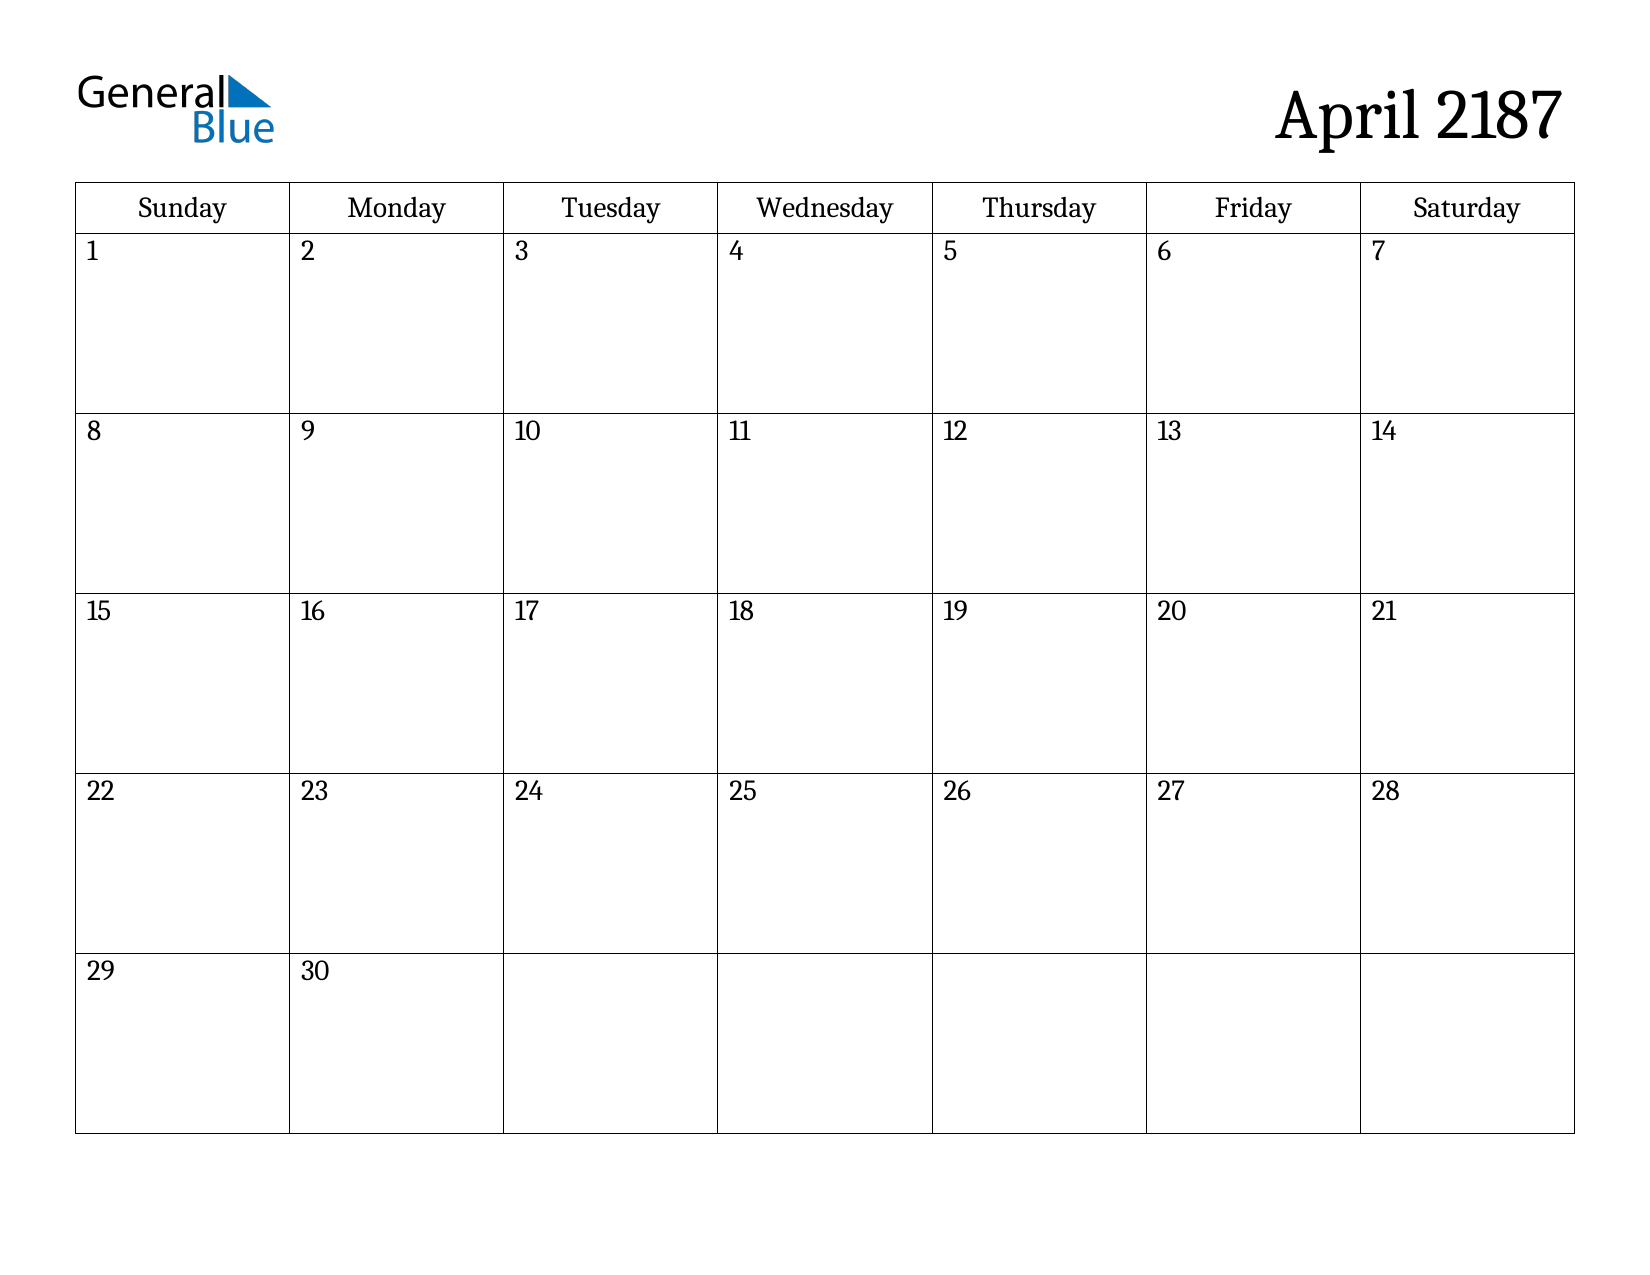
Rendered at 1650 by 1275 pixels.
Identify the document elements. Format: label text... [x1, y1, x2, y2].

table_header April 2187 [504, 75, 1574, 182]
table_cell 27 [1147, 774, 1360, 807]
table_cell [1361, 988, 1574, 1133]
table_cell [718, 808, 932, 953]
table_cell 18 [718, 594, 932, 627]
table_cell [1147, 988, 1360, 1133]
table_cell Sunday [76, 183, 289, 233]
table_cell 14 [1361, 414, 1574, 447]
table_cell [76, 267, 289, 413]
table_cell [718, 988, 932, 1133]
table_cell [933, 267, 1146, 413]
table_cell [290, 448, 503, 593]
table_cell 4 [718, 234, 932, 267]
table_cell [290, 267, 503, 413]
table_cell [76, 627, 289, 773]
table_cell 6 [1147, 234, 1360, 267]
table_cell 10 [504, 414, 717, 447]
table_cell [718, 954, 932, 987]
table_cell 26 [933, 774, 1146, 807]
table_cell [1361, 627, 1574, 773]
table_cell Friday [1147, 183, 1360, 233]
table_cell 13 [1147, 414, 1360, 447]
table_cell [76, 988, 289, 1133]
table_cell 25 [718, 774, 932, 807]
table_cell 20 [1147, 594, 1360, 627]
table_cell [290, 627, 503, 773]
table_cell 19 [933, 594, 1146, 627]
table_cell [76, 448, 289, 593]
table_cell 21 [1361, 594, 1574, 627]
table_cell [933, 808, 1146, 953]
picture [78, 75, 274, 143]
table_cell [1147, 954, 1360, 987]
table_cell [290, 808, 503, 953]
table_cell Monday [290, 183, 503, 233]
table_cell 28 [1361, 774, 1574, 807]
table_cell 11 [718, 414, 932, 447]
table_cell [1147, 267, 1360, 413]
table_cell [504, 267, 717, 413]
table_cell 7 [1361, 234, 1574, 267]
table_cell 22 [76, 774, 289, 807]
table_cell Wednesday [718, 183, 932, 233]
table_cell 9 [290, 414, 503, 447]
table_cell 8 [76, 414, 289, 447]
table_cell 5 [933, 234, 1146, 267]
table_cell 30 [290, 954, 503, 987]
table_cell Tuesday [504, 183, 717, 233]
table_cell 1 [76, 234, 289, 267]
table_cell 17 [504, 594, 717, 627]
table_cell [1361, 954, 1574, 987]
table_cell 15 [76, 594, 289, 627]
table_cell [1147, 627, 1360, 773]
table_cell 23 [290, 774, 503, 807]
table_cell [504, 808, 717, 953]
table_cell 12 [933, 414, 1146, 447]
table_cell [933, 988, 1146, 1133]
table_cell [504, 954, 717, 987]
table_cell 3 [504, 234, 717, 267]
table_cell [504, 988, 717, 1133]
table_cell 2 [290, 234, 503, 267]
table_cell [504, 448, 717, 593]
table_header [76, 75, 503, 182]
table_cell [718, 627, 932, 773]
table_cell [504, 627, 717, 773]
table_cell [933, 448, 1146, 593]
table_cell [718, 448, 932, 593]
table_cell [1361, 808, 1574, 953]
table_cell [933, 954, 1146, 987]
table_cell Saturday [1361, 183, 1574, 233]
table_cell [1147, 808, 1360, 953]
table_cell [718, 267, 932, 413]
table_cell [1361, 267, 1574, 413]
table_cell 29 [76, 954, 289, 987]
table_cell Thursday [933, 183, 1146, 233]
table_cell [290, 988, 503, 1133]
table_cell 24 [504, 774, 717, 807]
table_cell [1147, 448, 1360, 593]
table_cell [933, 627, 1146, 773]
table_cell [1361, 448, 1574, 593]
table_cell 16 [290, 594, 503, 627]
table_cell [76, 808, 289, 953]
